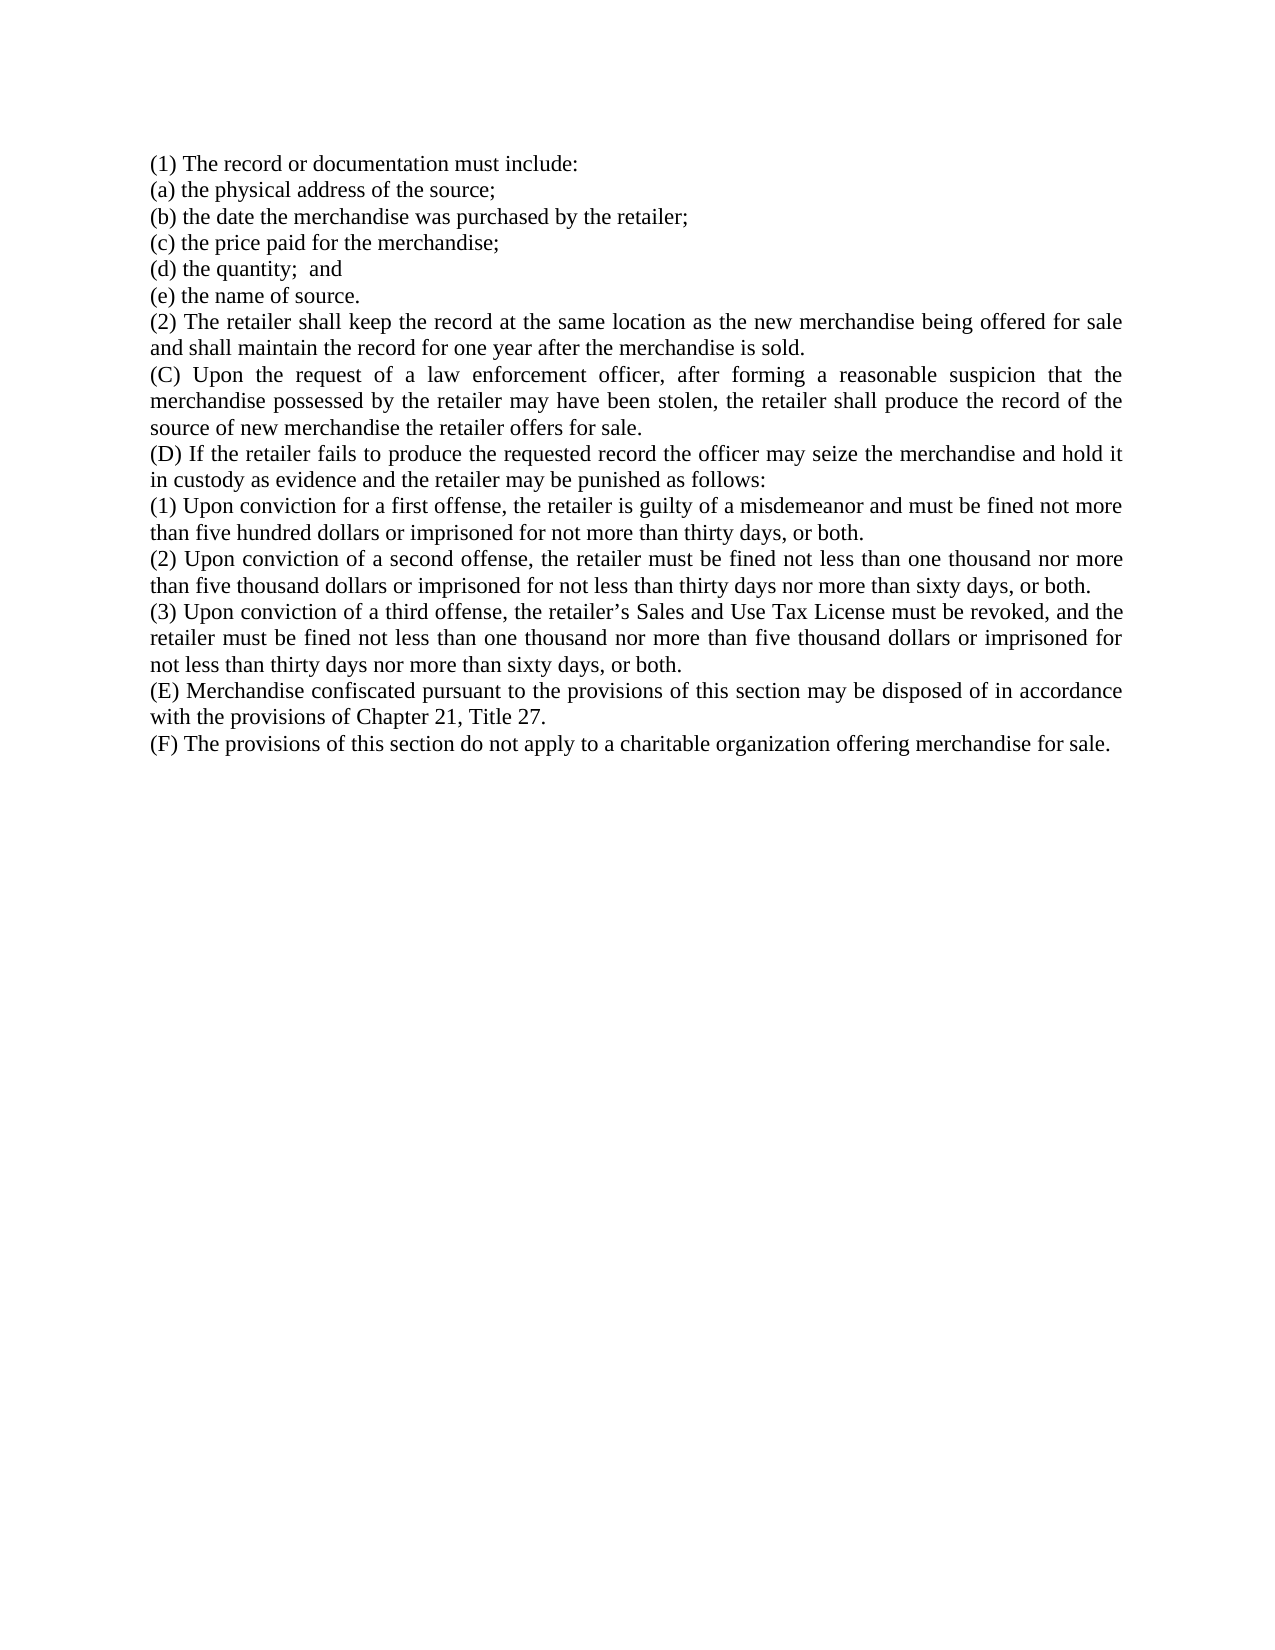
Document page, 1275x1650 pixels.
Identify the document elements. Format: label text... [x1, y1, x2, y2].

text (a) the physical address of the source; [150, 176, 1125, 203]
text (D) If the retailer fails to produce the requested record the officer may seize the merchandise and hold it in custody as evidence and the retailer may be punished as follows: [150, 440, 1125, 493]
text (b) the date the merchandise was purchased by the retailer; [150, 203, 1125, 229]
text (2) Upon conviction of a second offense, the retailer must be fined not less than one thousand nor more than five thousand dollars or imprisoned for not less than thirty days nor more than sixty days, or both. [150, 545, 1125, 598]
text (1) The record or documentation must include: [150, 150, 1125, 176]
text (1) Upon conviction for a first offense, the retailer is guilty of a misdemeanor and must be fined not more than five hundred dollars or imprisoned for not more than thirty days, or both. [150, 493, 1125, 545]
text (F) The provisions of this section do not apply to a charitable organization offering merchandise for sale. [150, 730, 1125, 756]
text (3) Upon conviction of a third offense, the retailer’s Sales and Use Tax License must be revoked, and the retailer must be fined not less than one thousand nor more than five thousand dollars or imprisoned for not less than thirty days nor more than sixty days, or both. [150, 598, 1125, 677]
text (d) the quantity; and [150, 255, 1125, 282]
text (e) the name of source. [150, 282, 1125, 308]
text (E) Merchandise confiscated pursuant to the provisions of this section may be disposed of in accordance with the provisions of Chapter 21, Title 27. [150, 677, 1125, 730]
text (c) the price paid for the merchandise; [150, 229, 1125, 255]
text (C) Upon the request of a law enforcement officer, after forming a reasonable suspicion that the merchandise possessed by the retailer may have been stolen, the retailer shall produce the record of the source of new merchandise the retailer offers for sale. [150, 361, 1125, 440]
text (2) The retailer shall keep the record at the same location as the new merchandise being offered for sale and shall maintain the record for one year after the merchandise is sold. [150, 308, 1125, 361]
